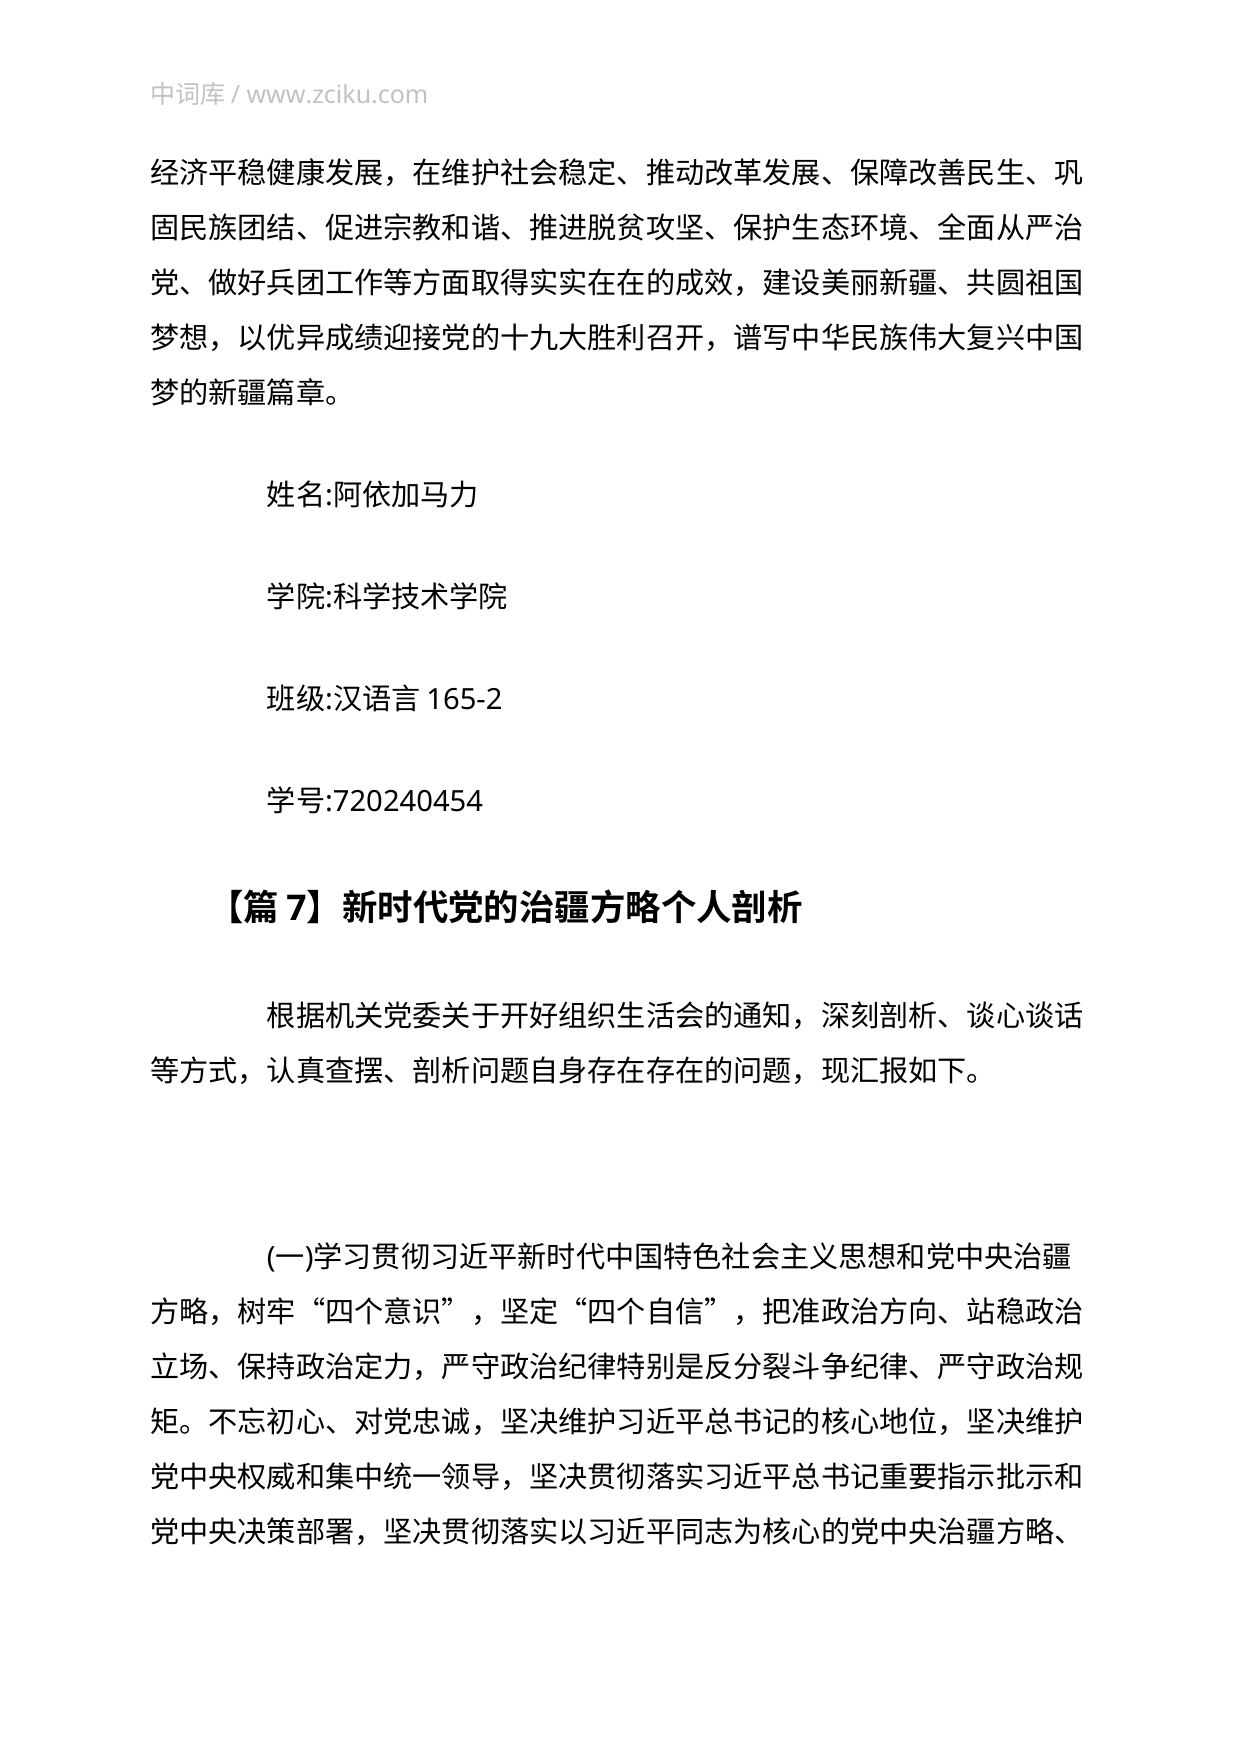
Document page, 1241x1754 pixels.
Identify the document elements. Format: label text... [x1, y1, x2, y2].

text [150, 150, 1090, 412]
text 【篇7】新时代党的治疆方略个人剖析 [150, 879, 1090, 931]
text 根据机关党委关于开好组织生活会的通知，深刻剖析、谈心谈话等方式，认真查摆、剖析问题自身存在存在的问题，现汇报如下。 [150, 993, 1090, 1090]
text 学院:科学技术学院 [150, 573, 1090, 616]
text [150, 1234, 1090, 1551]
text 姓名:阿依加马力 [150, 471, 1090, 514]
text 班级:汉语言165-2 [150, 675, 1090, 718]
text 学号:720240454 [150, 777, 1090, 820]
